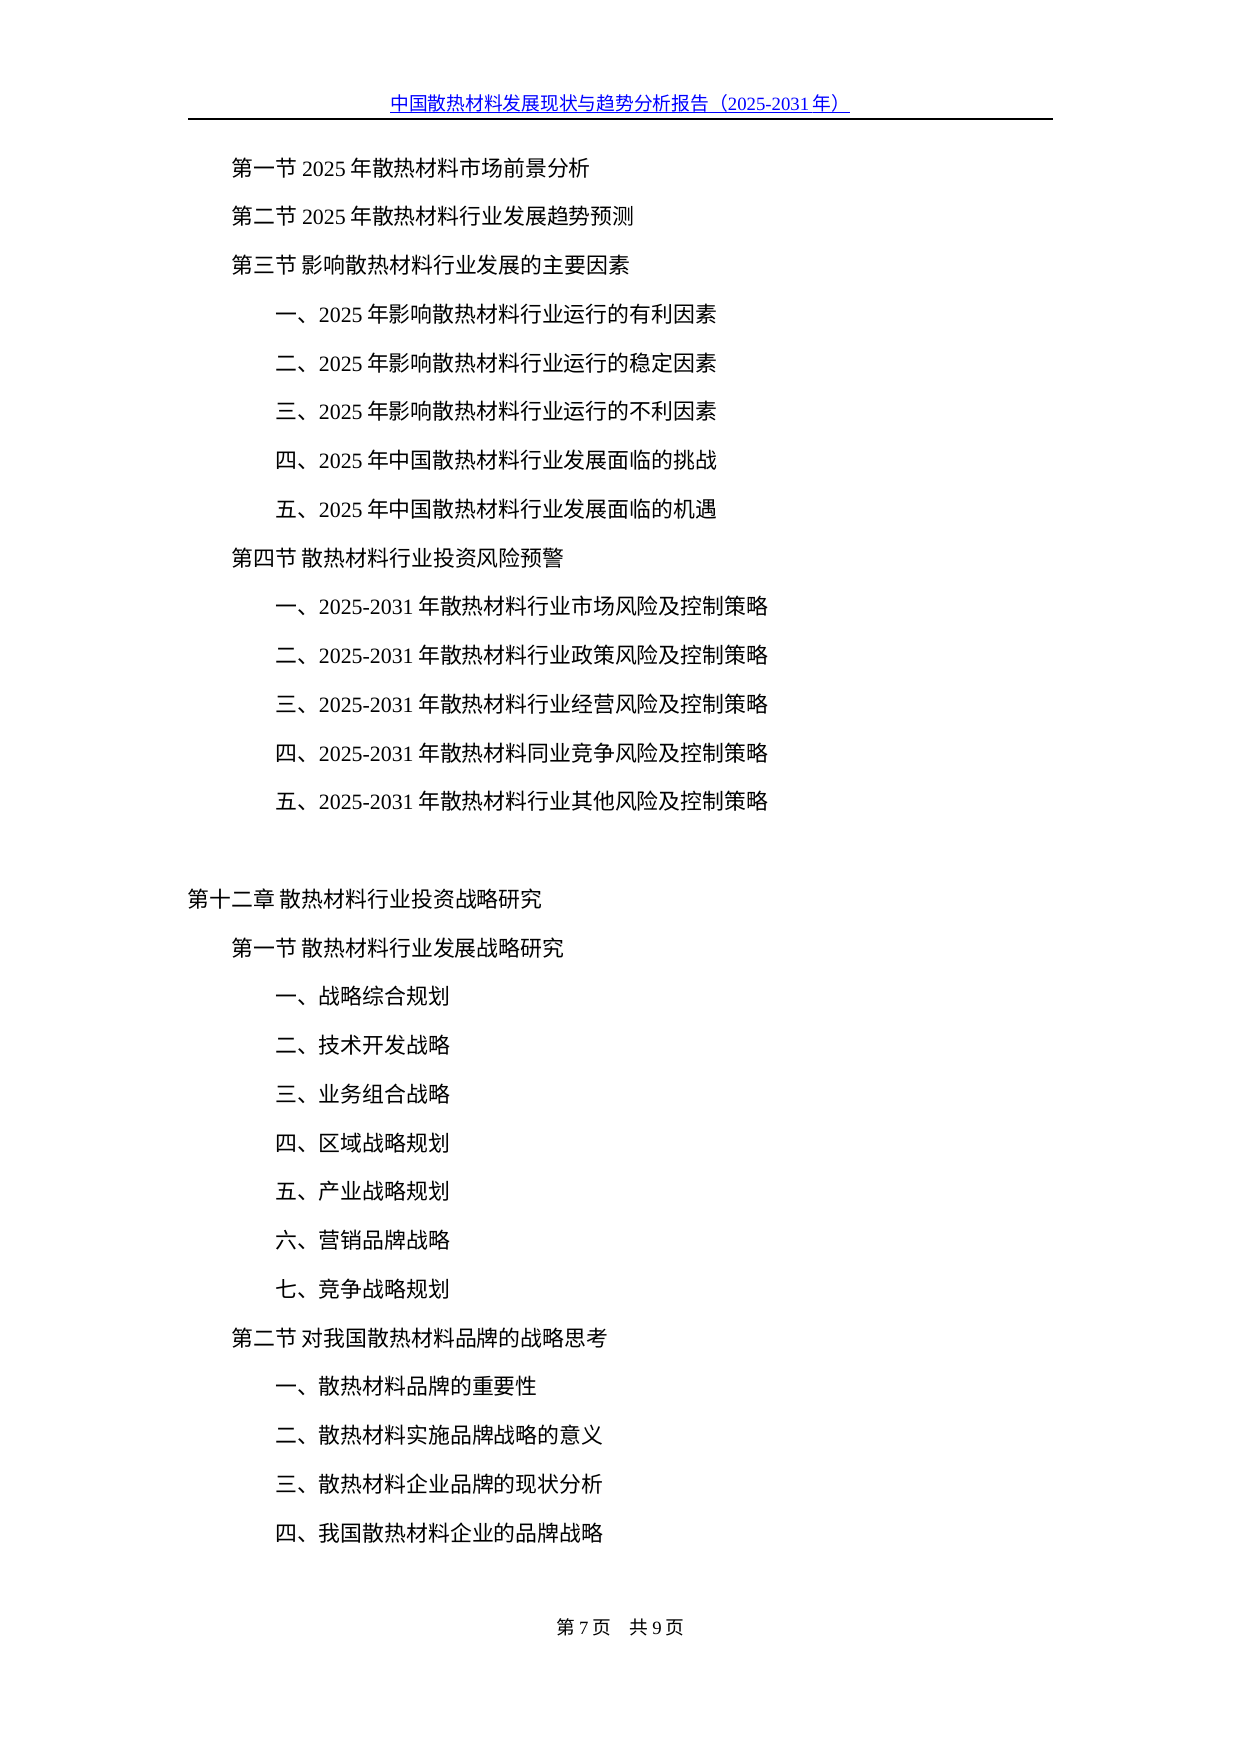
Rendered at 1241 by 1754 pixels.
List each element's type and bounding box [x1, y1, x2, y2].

text [187, 150, 1053, 1548]
